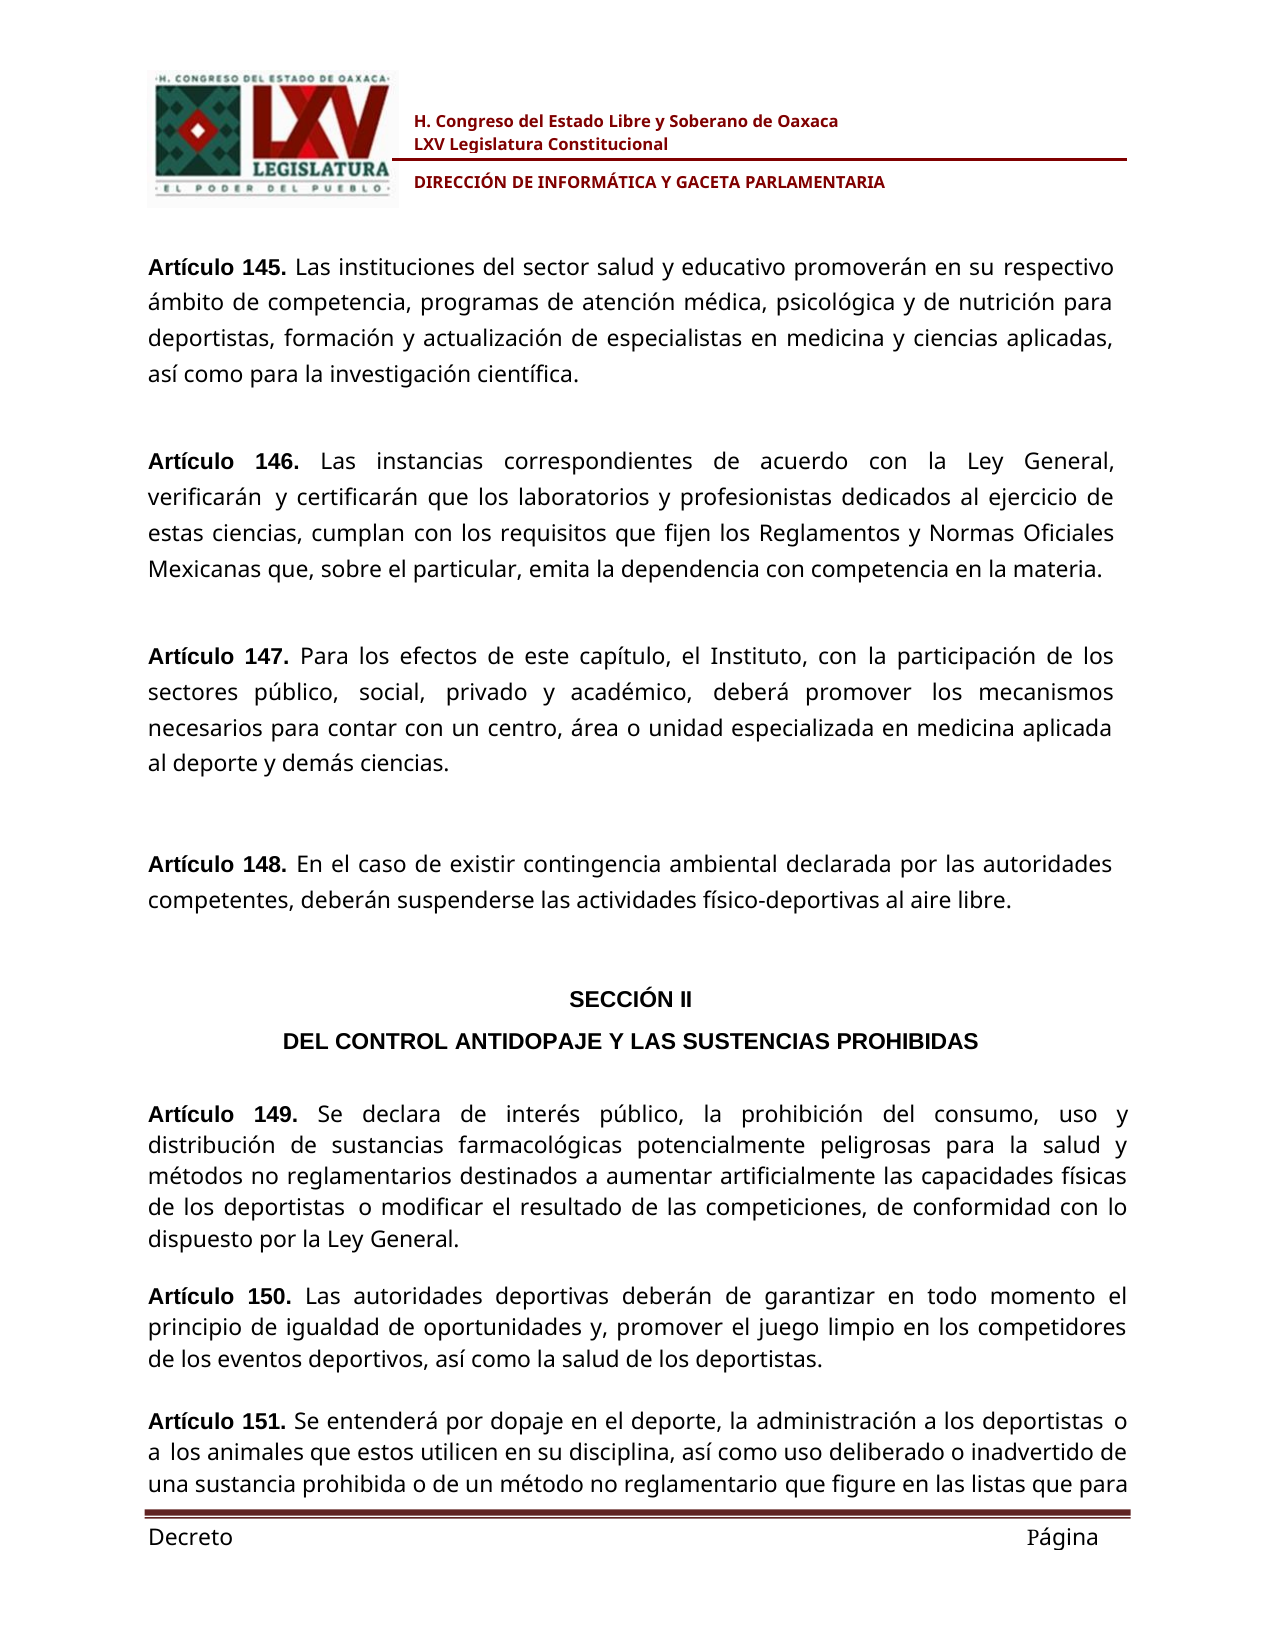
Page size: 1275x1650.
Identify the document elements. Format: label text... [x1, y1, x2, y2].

text Artículo 146. Las instancias correspondientes de acuerdo con la Ley General, verificarán y certificarán que los laboratorios y profesionistas dedicados al ejercicio de estas ciencias, cumplan con los requisitos que fijen los Reglamentos y Normas Oficiales Mexicanas que, sobre el particular, emita la dependencia con competencia en la materia. [148, 445, 1115, 584]
text Artículo 148. En el caso de existir contingencia ambiental declarada por las autoridades competentes, deberán suspenderse las actividades físico-deportivas al aire libre. [148, 848, 1114, 916]
picture [146, 70, 399, 208]
text Artículo 150. Las autoridades deportivas deberán de garantizar en todo momento el principio de igualdad de oportunidades y, promover el juego limpio en los competidores de los eventos deportivos, así como la salud de los deportistas. [148, 1280, 1128, 1374]
text Artículo 145. Las instituciones del sector salud y educativo promoverán en su respectivo ámbito de competencia, programas de atención médica, psicológica y de nutrición para deportistas, formación y actualización de especialistas en medicina y ciencias aplicadas, así como para la investigación científica. [148, 250, 1114, 389]
text Artículo 149. Se declara de interés público, la prohibición del consumo, uso y distribución de sustancias farmacológicas potencialmente peligrosas para la salud y métodos no reglamentarios destinados a aumentar artificialmente las capacidades físicas de los deportistas o modificar el resultado de las competiciones, de conformidad con lo dispuesto por la Ley General. [148, 1097, 1128, 1254]
text Artículo 147. Para los efectos de este capítulo, el Instituto, con la participación de los sectores público, social, privado y académico, deberá promover los mecanismos necesarios para contar con un centro, área o unidad especializada en medicina aplicada al deporte y demás ciencias. [148, 639, 1114, 779]
text DEL CONTROL ANTIDOPAJE Y LAS SUSTENCIAS PROHIBIDAS [119, 1028, 1142, 1054]
text SECCIÓN II [119, 986, 1142, 1012]
